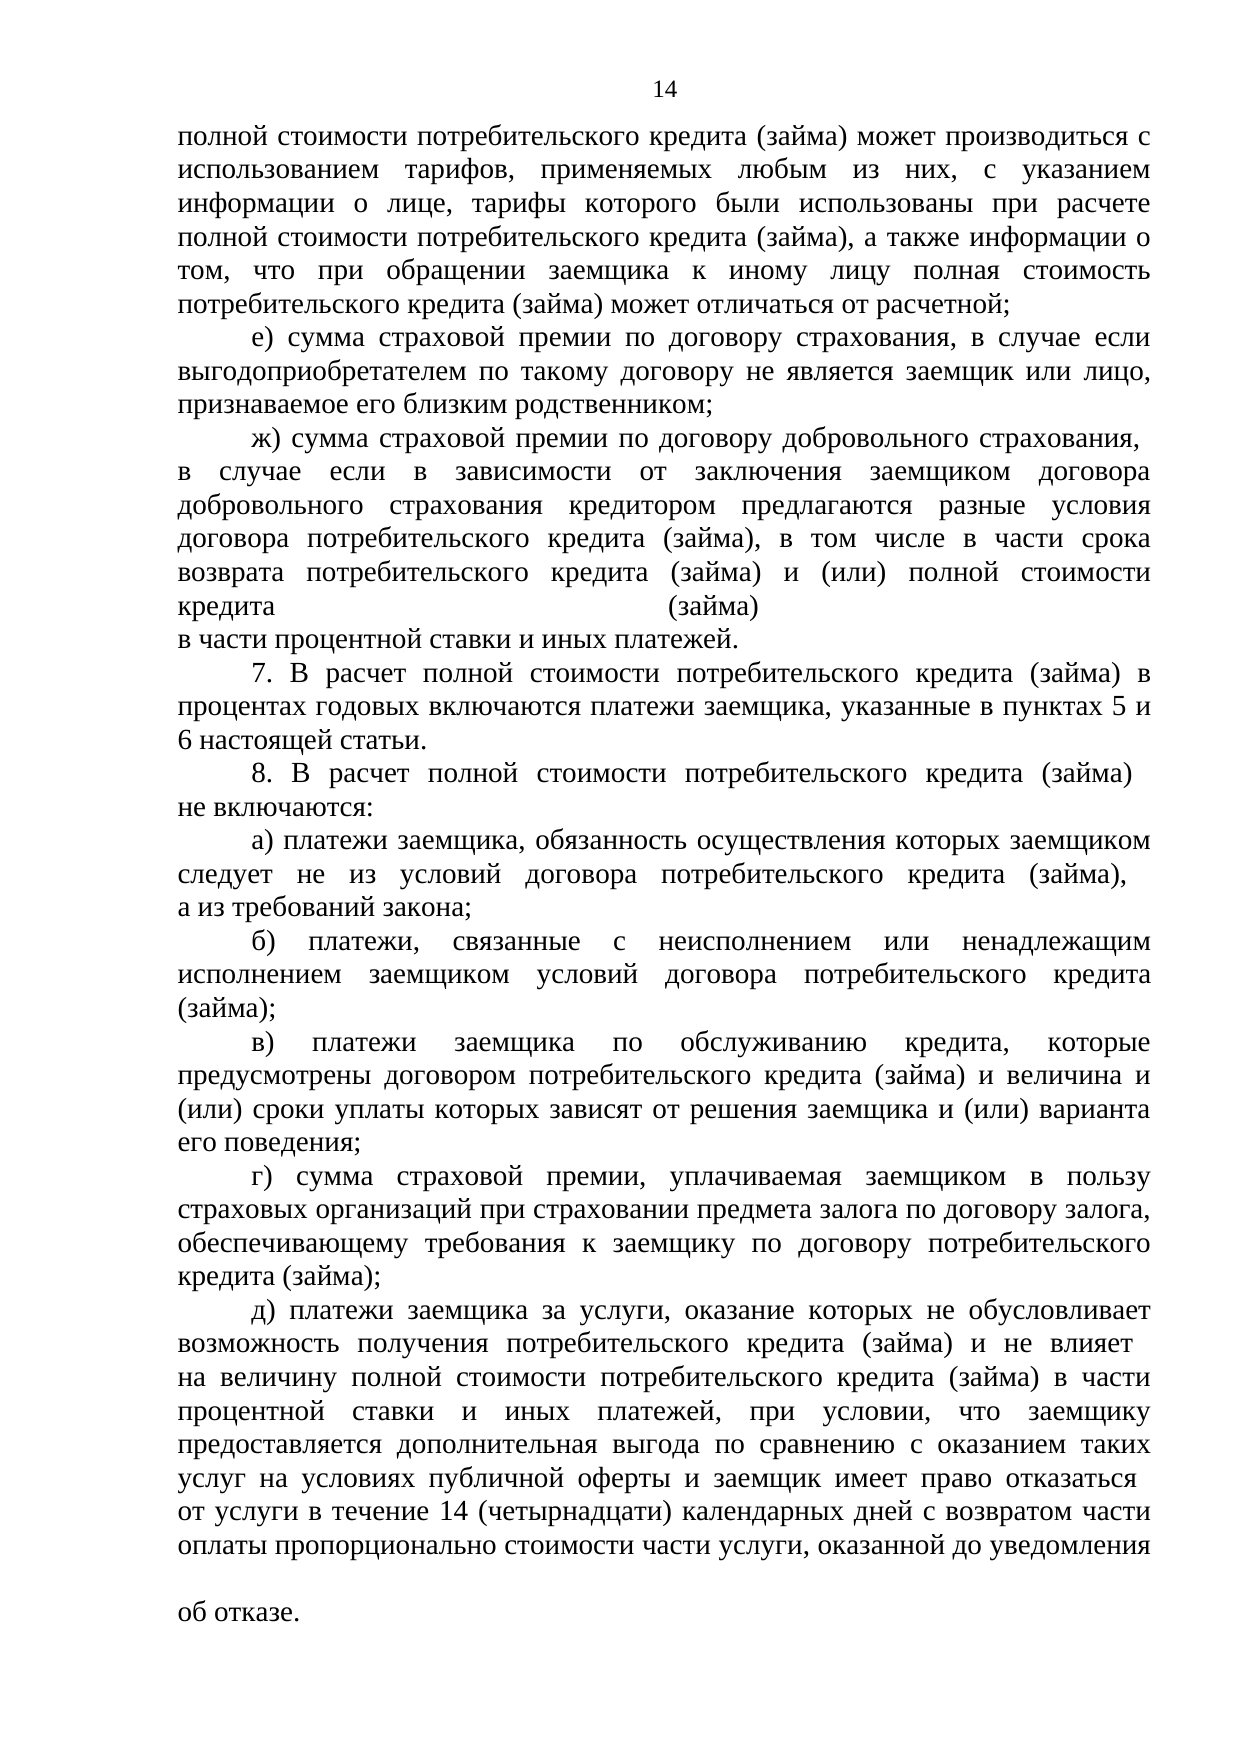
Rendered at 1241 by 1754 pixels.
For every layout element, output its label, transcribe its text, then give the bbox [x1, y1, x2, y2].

text б) платежи, связанные с неисполнением или ненадлежащим исполнением заемщиком условий договора потребительского кредита (займа); [177, 923, 1152, 1024]
text е) сумма страховой премии по договору страхования, в случае если выгодоприобретателем по такому договору не является заемщик или лицо, признаваемое его близким родственником; [177, 319, 1152, 420]
text д) платежи заемщика за услуги, оказание которых не обусловливает возможность получения потребительского кредита (займа) и не влияет на величину полной стоимости потребительского кредита (займа) в части процентной ставки и иных платежей, при условии, что заемщику предоставляется дополнительная выгода по сравнению с оказанием таких услуг на условиях публичной оферты и заемщик имеет право отказаться от услуги в течение 14 (четырнадцати) календарных дней с возвратом части оплаты пропорционально стоимости части услуги, оказанной до уведомления об отказе. [177, 1292, 1152, 1627]
text ж) сумма страховой премии по договору добровольного страхования, в случае если в зависимости от заключения заемщиком договора добровольного страхования кредитором предлагаются разные условия договора потребительского кредита (займа), в том числе в части срока возврата потребительского кредита (займа) и (или) полной стоимости кредита (займа) в части процентной ставки и иных платежей. [177, 420, 1152, 655]
text г) сумма страховой премии, уплачиваемая заемщиком в пользу страховых организаций при страховании предмета залога по договору залога, обеспечивающему требования к заемщику по договору потребительского кредита (займа); [177, 1158, 1152, 1292]
text 8. В расчет полной стоимости потребительского кредита (займа) не включаются: [177, 755, 1152, 822]
text в) платежи заемщика по обслуживанию кредита, которые предусмотрены договором потребительского кредита (займа) и величина и (или) сроки уплаты которых зависят от решения заемщика и (или) варианта его поведения; [177, 1024, 1152, 1158]
text а) платежи заемщика, обязанность осуществления которых заемщиком следует не из условий договора потребительского кредита (займа), а из требований закона; [177, 822, 1152, 923]
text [177, 118, 1152, 319]
text 7. В расчет полной стоимости потребительского кредита (займа) в процентах годовых включаются платежи заемщика, указанные в пунктах 5 и 6 настоящей статьи. [177, 655, 1152, 755]
